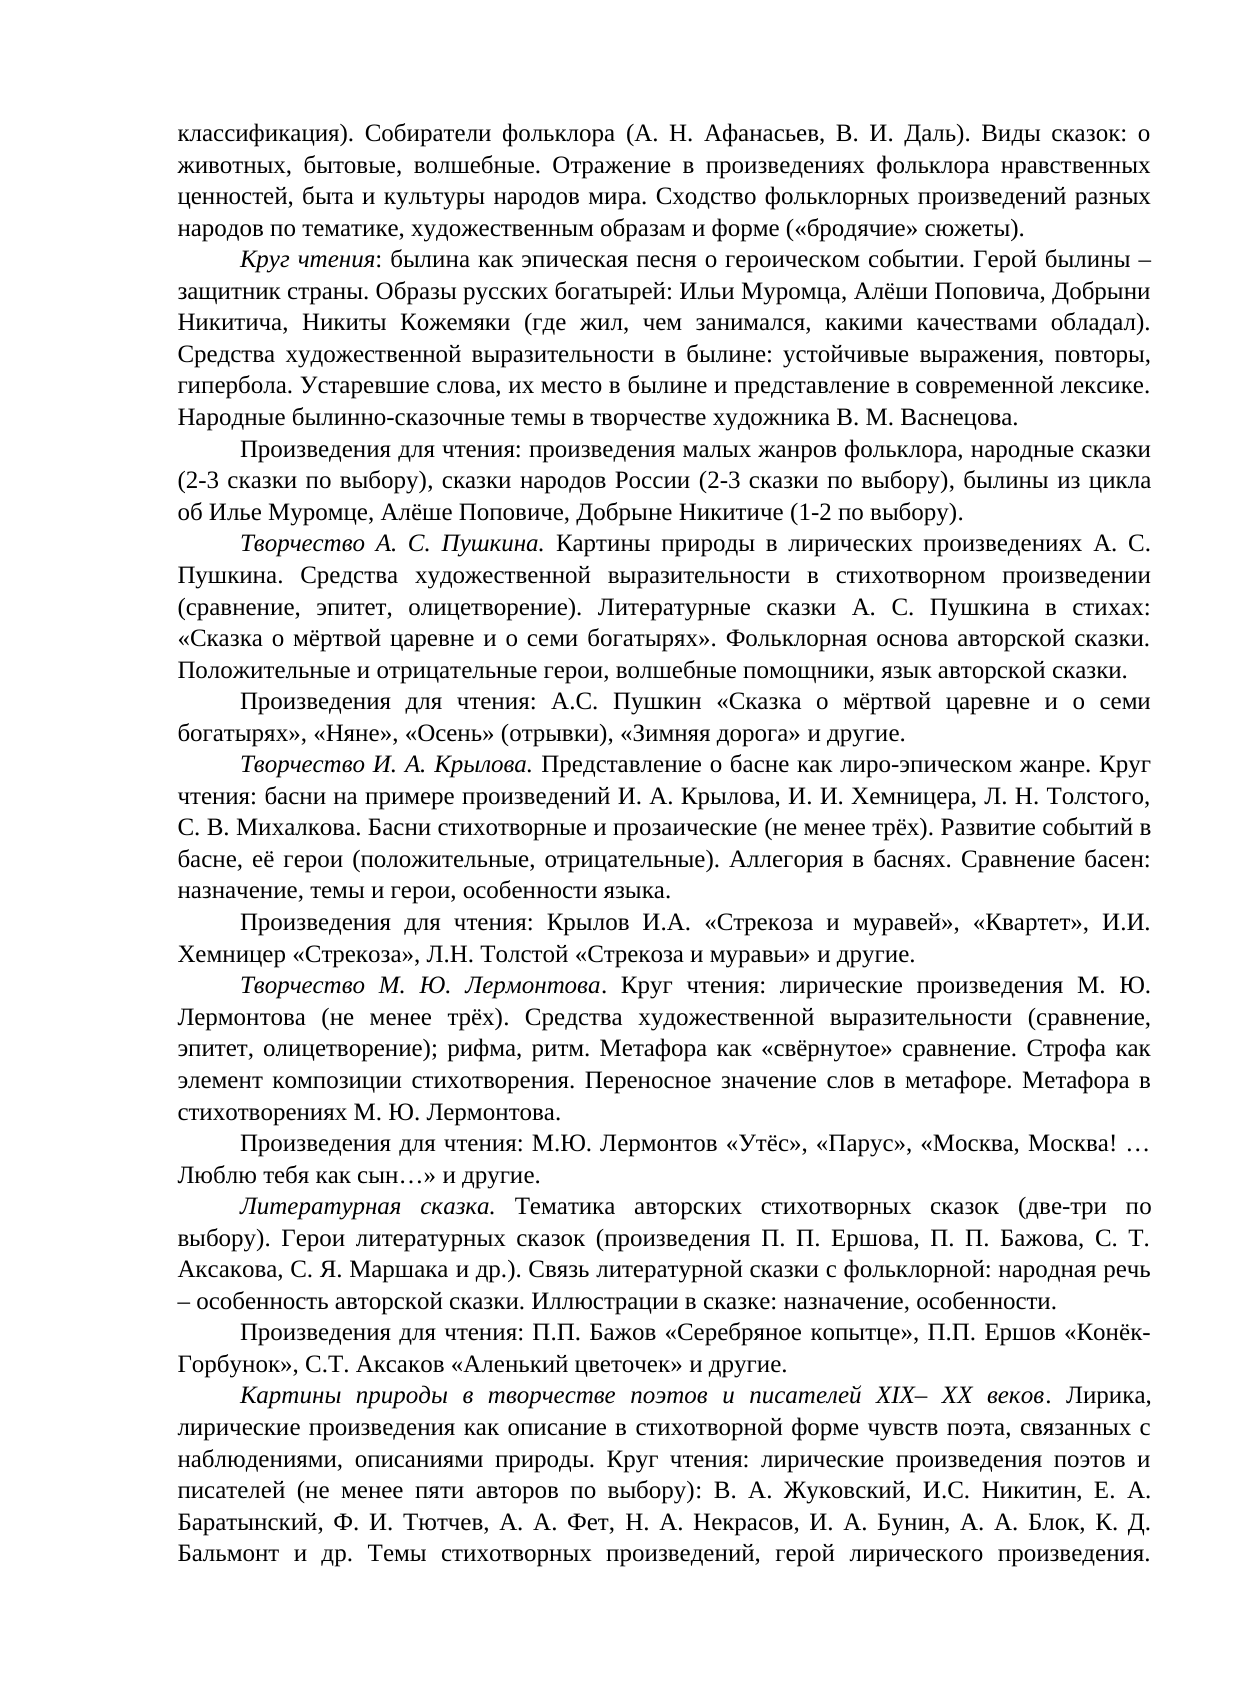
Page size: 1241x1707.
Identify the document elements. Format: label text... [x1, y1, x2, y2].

text Произведения для чтения: П.П. Бажов «Серебряное копытце», П.П. Ершов «Конёк-Горбунок», С.Т. Аксаков «Аленький цветочек» ‌и другие‌. [177, 1317, 1152, 1378]
text Произведения для чтения: М.Ю. Лермонтов «Утёс», «Парус», «Москва, Москва! …Люблю тебя как сын…» ‌и другие‌. [177, 1128, 1152, 1188]
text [177, 118, 1152, 242]
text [177, 1381, 1152, 1567]
text Произведения для чтения: Крылов И.А. «Стрекоза и муравей», «Квартет», И.И. Хемницер «Стрекоза», Л.Н. Толстой «Стрекоза и муравьи» ‌и другие‌. [177, 907, 1152, 967]
text Творчество И. А. Крылова. Представление о басне как лиро-эпическом жанре. Круг чтения: басни на примере произведений И. А. Крылова, И. И. Хемницера, Л. Н. Толстого, С. В. Михалкова. Басни стихотворные и прозаические ‌(не менее трёх)‌. Развитие событий в басне, её герои (положительные, отрицательные). Аллегория в баснях. Сравнение басен: назначение, темы и герои, особенности языка. [177, 749, 1152, 904]
text Произведения для чтения: произведения малых жанров фольклора, народные сказки ‌(2-3 сказки по выбору)‌, сказки народов России ‌(2-3 сказки по выбору)‌, былины из цикла об Илье Муромце, Алёше Поповиче, Добрыне Никитиче ‌(1-2 по выбору)‌. [177, 434, 1152, 526]
text Круг чтения: былина как эпическая песня о героическом событии. Герой былины – защитник страны. Образы русских богатырей: Ильи Муромца, Алёши Поповича, Добрыни Никитича, Никиты Кожемяки (где жил, чем занимался, какими качествами обладал). Средства художественной выразительности в былине: устойчивые выражения, повторы, гипербола. Устаревшие слова, их место в былине и представление в современной лексике. Народные былинно-сказочные темы в творчестве художника В. М. Васнецова. [177, 244, 1152, 431]
text Произведения для чтения: А.С. Пушкин «Сказка о мёртвой царевне и о семи богатырях», «Няне», «Осень» (отрывки), «Зимняя дорога» ‌и другие‌. [177, 686, 1152, 747]
text Творчество А. С. Пушкина. Картины природы в лирических произведениях А. С. Пушкина. Средства художественной выразительности в стихотворном произведении (сравнение, эпитет, олицетворение). Литературные сказки А. С. Пушкина в стихах: «Сказка о мёртвой царевне и о семи богатырях». Фольклорная основа авторской сказки. Положительные и отрицательные герои, волшебные помощники, язык авторской сказки. [177, 528, 1152, 683]
text Литературная сказка. Тематика авторских стихотворных сказок ‌(две-три по выбору)‌. Герои литературных сказок (произведения П. П. Ершова, П. П. Бажова, С. Т. Аксакова, С. Я. Маршака ‌и др.‌). Связь литературной сказки с фольклорной: народная речь – особенность авторской сказки. Иллюстрации в сказке: назначение, особенности. [177, 1191, 1152, 1315]
text Творчество М. Ю. Лермонтова. Круг чтения: лирические произведения М. Ю. Лермонтова ‌(не менее трёх)‌. Средства художественной выразительности (сравнение, эпитет, олицетворение); рифма, ритм. Метафора как «свёрнутое» сравнение. Строфа как элемент композиции стихотворения. Переносное значение слов в метафоре. Метафора в стихотворениях М. Ю. Лермонтова. [177, 970, 1152, 1125]
